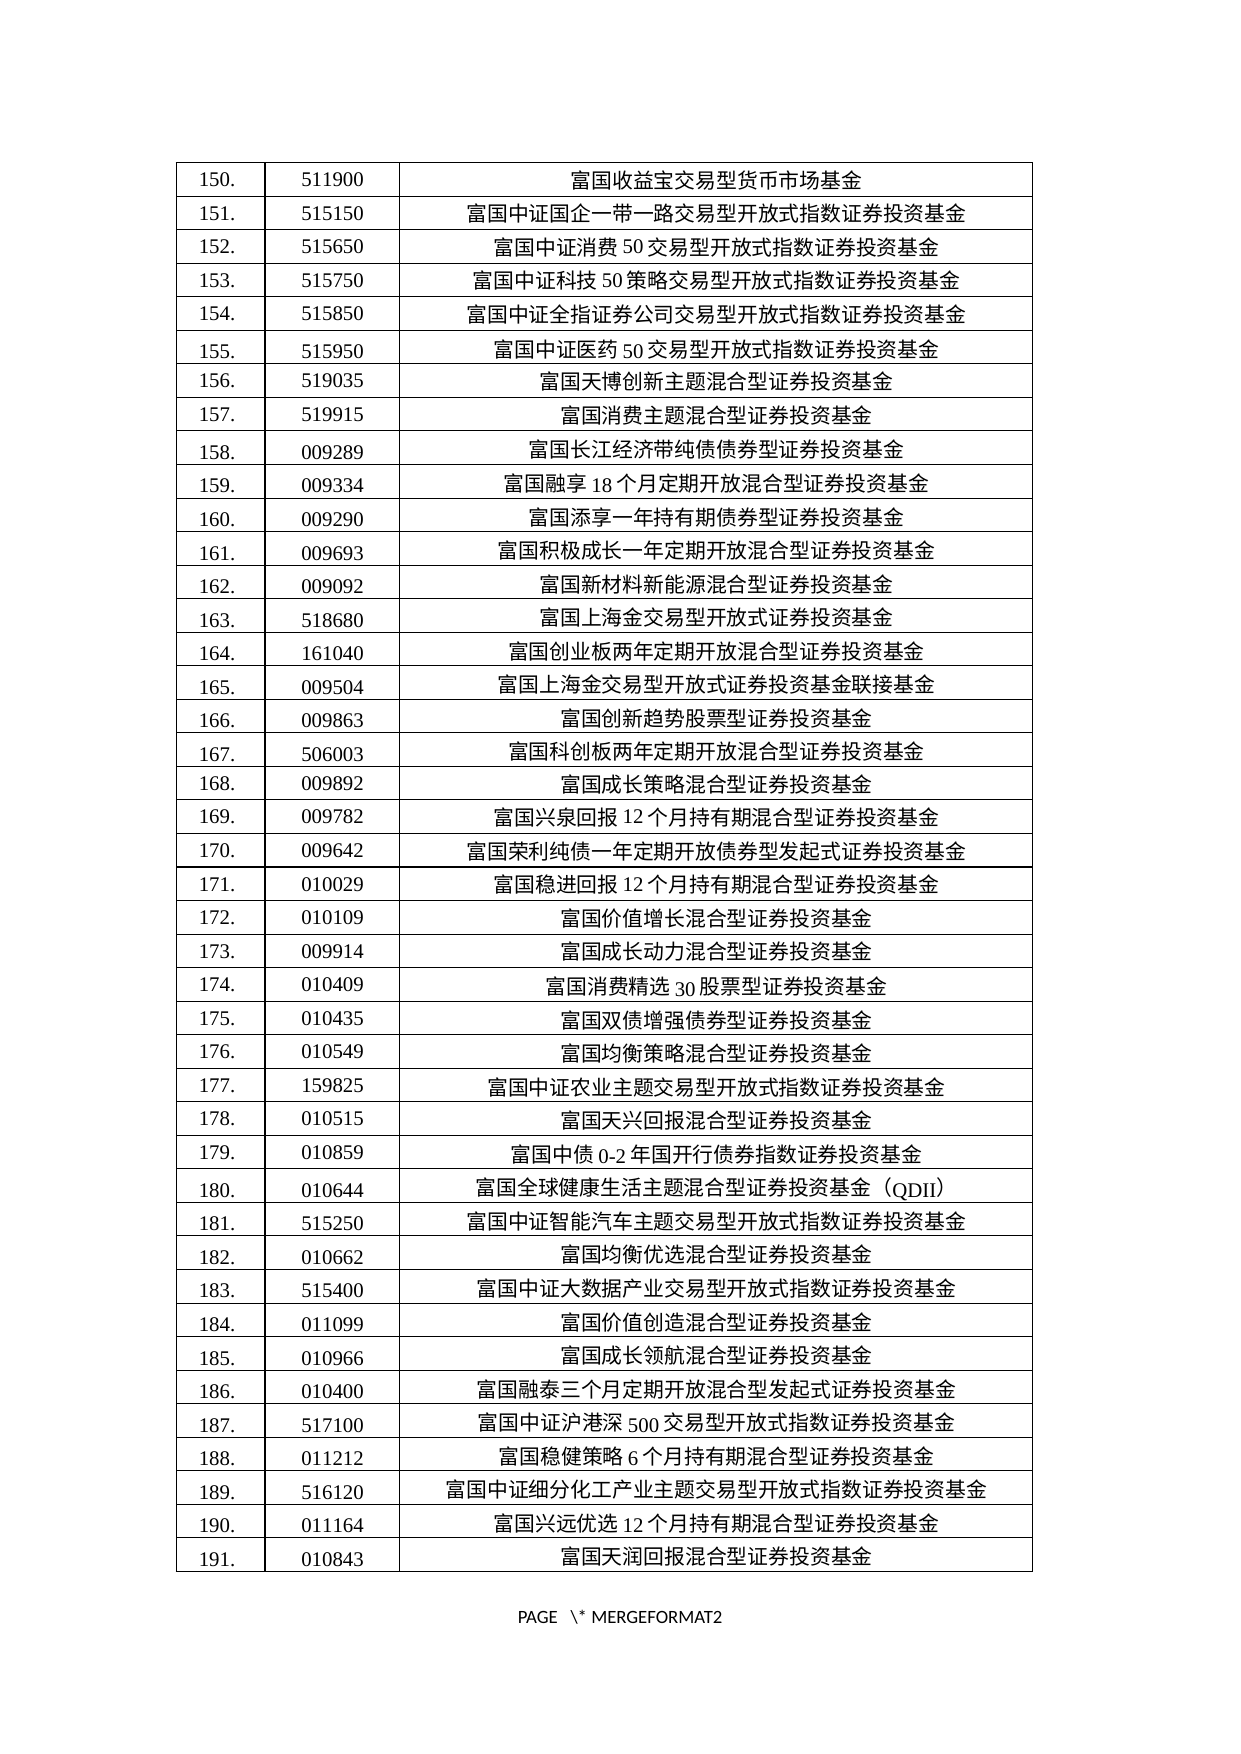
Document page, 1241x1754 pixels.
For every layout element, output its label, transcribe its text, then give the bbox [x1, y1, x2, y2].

table_cell 517100 [266, 1404, 399, 1437]
table_cell [177, 1270, 264, 1302]
table_cell 011099 [266, 1304, 399, 1336]
table_cell 515150 [266, 197, 399, 229]
table_cell [177, 264, 264, 296]
table_cell [177, 1136, 264, 1168]
table_cell [177, 1304, 264, 1336]
table_cell [177, 1203, 264, 1235]
table_cell 011164 [266, 1505, 399, 1537]
table_cell 富国全球健康生活主题混合型证券投资基金（QDII） [400, 1169, 1032, 1202]
table_cell 富国中证消费50交易型开放式指数证券投资基金 [400, 230, 1032, 263]
table_cell 009290 [266, 499, 399, 531]
table_cell 富国长江经济带纯债债券型证券投资基金 [400, 431, 1032, 464]
table_cell 富国中债0-2年国开行债券指数证券投资基金 [400, 1136, 1032, 1168]
table_cell 009092 [266, 566, 399, 598]
table_cell 富国兴远优选12个月持有期混合型证券投资基金 [400, 1505, 1032, 1537]
table_cell [177, 364, 264, 397]
table_cell [177, 700, 264, 732]
table_cell 009289 [266, 431, 399, 464]
table_cell [177, 1169, 264, 1202]
table_cell [177, 800, 264, 833]
table_cell [177, 230, 264, 263]
table_cell [177, 1471, 264, 1504]
table_cell 富国中证大数据产业交易型开放式指数证券投资基金 [400, 1270, 1032, 1302]
table_cell [177, 1505, 264, 1537]
table_cell 009782 [266, 800, 399, 833]
table_cell 515950 [266, 331, 399, 363]
table_cell 富国双债增强债券型证券投资基金 [400, 1002, 1032, 1034]
table_cell 515400 [266, 1270, 399, 1302]
table_cell 159825 [266, 1069, 399, 1101]
table_cell [177, 431, 264, 464]
table_cell 富国科创板两年定期开放混合型证券投资基金 [400, 733, 1032, 766]
table_cell 516120 [266, 1471, 399, 1504]
table_cell 富国均衡优选混合型证券投资基金 [400, 1236, 1032, 1269]
table_cell 富国添享一年持有期债券型证券投资基金 [400, 499, 1032, 531]
table_cell 009914 [266, 935, 399, 967]
table_cell 010409 [266, 968, 399, 1001]
table_cell 富国中证国企一带一路交易型开放式指数证券投资基金 [400, 197, 1032, 229]
table_cell 富国稳进回报12个月持有期混合型证券投资基金 [400, 868, 1032, 900]
table_cell [177, 935, 264, 967]
table_cell 富国中证医药50交易型开放式指数证券投资基金 [400, 331, 1032, 363]
table_cell 010515 [266, 1102, 399, 1135]
table_cell 富国收益宝交易型货币市场基金 [400, 163, 1032, 196]
table_cell 010966 [266, 1337, 399, 1369]
table_cell 506003 [266, 733, 399, 766]
table_cell 010859 [266, 1136, 399, 1168]
table_cell [177, 1236, 264, 1269]
table_cell 富国中证全指证券公司交易型开放式指数证券投资基金 [400, 297, 1032, 330]
table_cell 010662 [266, 1236, 399, 1269]
table_cell 009642 [266, 834, 399, 866]
table_cell 富国成长策略混合型证券投资基金 [400, 767, 1032, 799]
table_cell 515750 [266, 264, 399, 296]
table_cell 010029 [266, 868, 399, 900]
table_cell 富国均衡策略混合型证券投资基金 [400, 1035, 1032, 1068]
table_cell [177, 499, 264, 531]
table_cell [177, 868, 264, 900]
table_cell [177, 398, 264, 430]
table_cell [177, 901, 264, 933]
table_cell 富国积极成长一年定期开放混合型证券投资基金 [400, 532, 1032, 564]
table_cell 009892 [266, 767, 399, 799]
table_cell 010549 [266, 1035, 399, 1068]
table_cell 富国创业板两年定期开放混合型证券投资基金 [400, 633, 1032, 665]
table_cell 富国中证沪港深500交易型开放式指数证券投资基金 [400, 1404, 1032, 1437]
table_cell [177, 532, 264, 564]
table_cell 富国稳健策略6个月持有期混合型证券投资基金 [400, 1438, 1032, 1470]
table_cell 161040 [266, 633, 399, 665]
table_cell [177, 1035, 264, 1068]
table_cell 010400 [266, 1371, 399, 1403]
table_cell 富国价值创造混合型证券投资基金 [400, 1304, 1032, 1336]
table_cell 010435 [266, 1002, 399, 1034]
table_cell 富国中证科技50策略交易型开放式指数证券投资基金 [400, 264, 1032, 296]
table_cell [177, 331, 264, 363]
table_cell [177, 1438, 264, 1470]
table_cell 富国兴泉回报12个月持有期混合型证券投资基金 [400, 800, 1032, 833]
table_cell [177, 1002, 264, 1034]
table_cell 511900 [266, 163, 399, 196]
table_cell [177, 633, 264, 665]
table_cell 富国中证农业主题交易型开放式指数证券投资基金 [400, 1069, 1032, 1101]
table_cell 富国成长领航混合型证券投资基金 [400, 1337, 1032, 1369]
table_cell 010109 [266, 901, 399, 933]
table_cell [177, 1337, 264, 1369]
table_cell 富国天润回报混合型证券投资基金 [400, 1538, 1032, 1571]
table_cell [177, 465, 264, 497]
table_cell [177, 1102, 264, 1135]
table_cell 009334 [266, 465, 399, 497]
table_cell 富国天博创新主题混合型证券投资基金 [400, 364, 1032, 397]
table_cell 富国创新趋势股票型证券投资基金 [400, 700, 1032, 732]
table_cell 011212 [266, 1438, 399, 1470]
table_cell 富国消费精选30股票型证券投资基金 [400, 968, 1032, 1001]
table_cell 富国融泰三个月定期开放混合型发起式证券投资基金 [400, 1371, 1032, 1403]
table_cell [177, 968, 264, 1001]
table_cell [177, 733, 264, 766]
table_cell 富国上海金交易型开放式证券投资基金联接基金 [400, 666, 1032, 699]
table_cell [177, 1371, 264, 1403]
table_cell 富国中证细分化工产业主题交易型开放式指数证券投资基金 [400, 1471, 1032, 1504]
table_cell 010644 [266, 1169, 399, 1202]
table_cell 富国价值增长混合型证券投资基金 [400, 901, 1032, 933]
table_cell 518680 [266, 599, 399, 632]
table_cell 富国新材料新能源混合型证券投资基金 [400, 566, 1032, 598]
table_cell [177, 666, 264, 699]
table_cell [177, 566, 264, 598]
table_cell [177, 1404, 264, 1437]
table_cell [177, 1069, 264, 1101]
table_cell 515850 [266, 297, 399, 330]
table_cell [177, 1538, 264, 1571]
table_cell 富国天兴回报混合型证券投资基金 [400, 1102, 1032, 1135]
table_cell 富国上海金交易型开放式证券投资基金 [400, 599, 1032, 632]
table_cell [177, 834, 264, 866]
table_cell 519915 [266, 398, 399, 430]
table_cell 009504 [266, 666, 399, 699]
table_cell [177, 767, 264, 799]
table_cell [177, 163, 264, 196]
table_cell [177, 297, 264, 330]
table_cell 515250 [266, 1203, 399, 1235]
table_cell 009693 [266, 532, 399, 564]
table_cell 519035 [266, 364, 399, 397]
table_cell [177, 599, 264, 632]
table_cell [177, 197, 264, 229]
table_cell 富国中证智能汽车主题交易型开放式指数证券投资基金 [400, 1203, 1032, 1235]
table_cell 009863 [266, 700, 399, 732]
table_cell 富国消费主题混合型证券投资基金 [400, 398, 1032, 430]
table_cell 富国荣利纯债一年定期开放债券型发起式证券投资基金 [400, 834, 1032, 866]
table_cell 富国融享18个月定期开放混合型证券投资基金 [400, 465, 1032, 497]
table_cell 010843 [266, 1538, 399, 1571]
table_cell 515650 [266, 230, 399, 263]
table_cell 富国成长动力混合型证券投资基金 [400, 935, 1032, 967]
